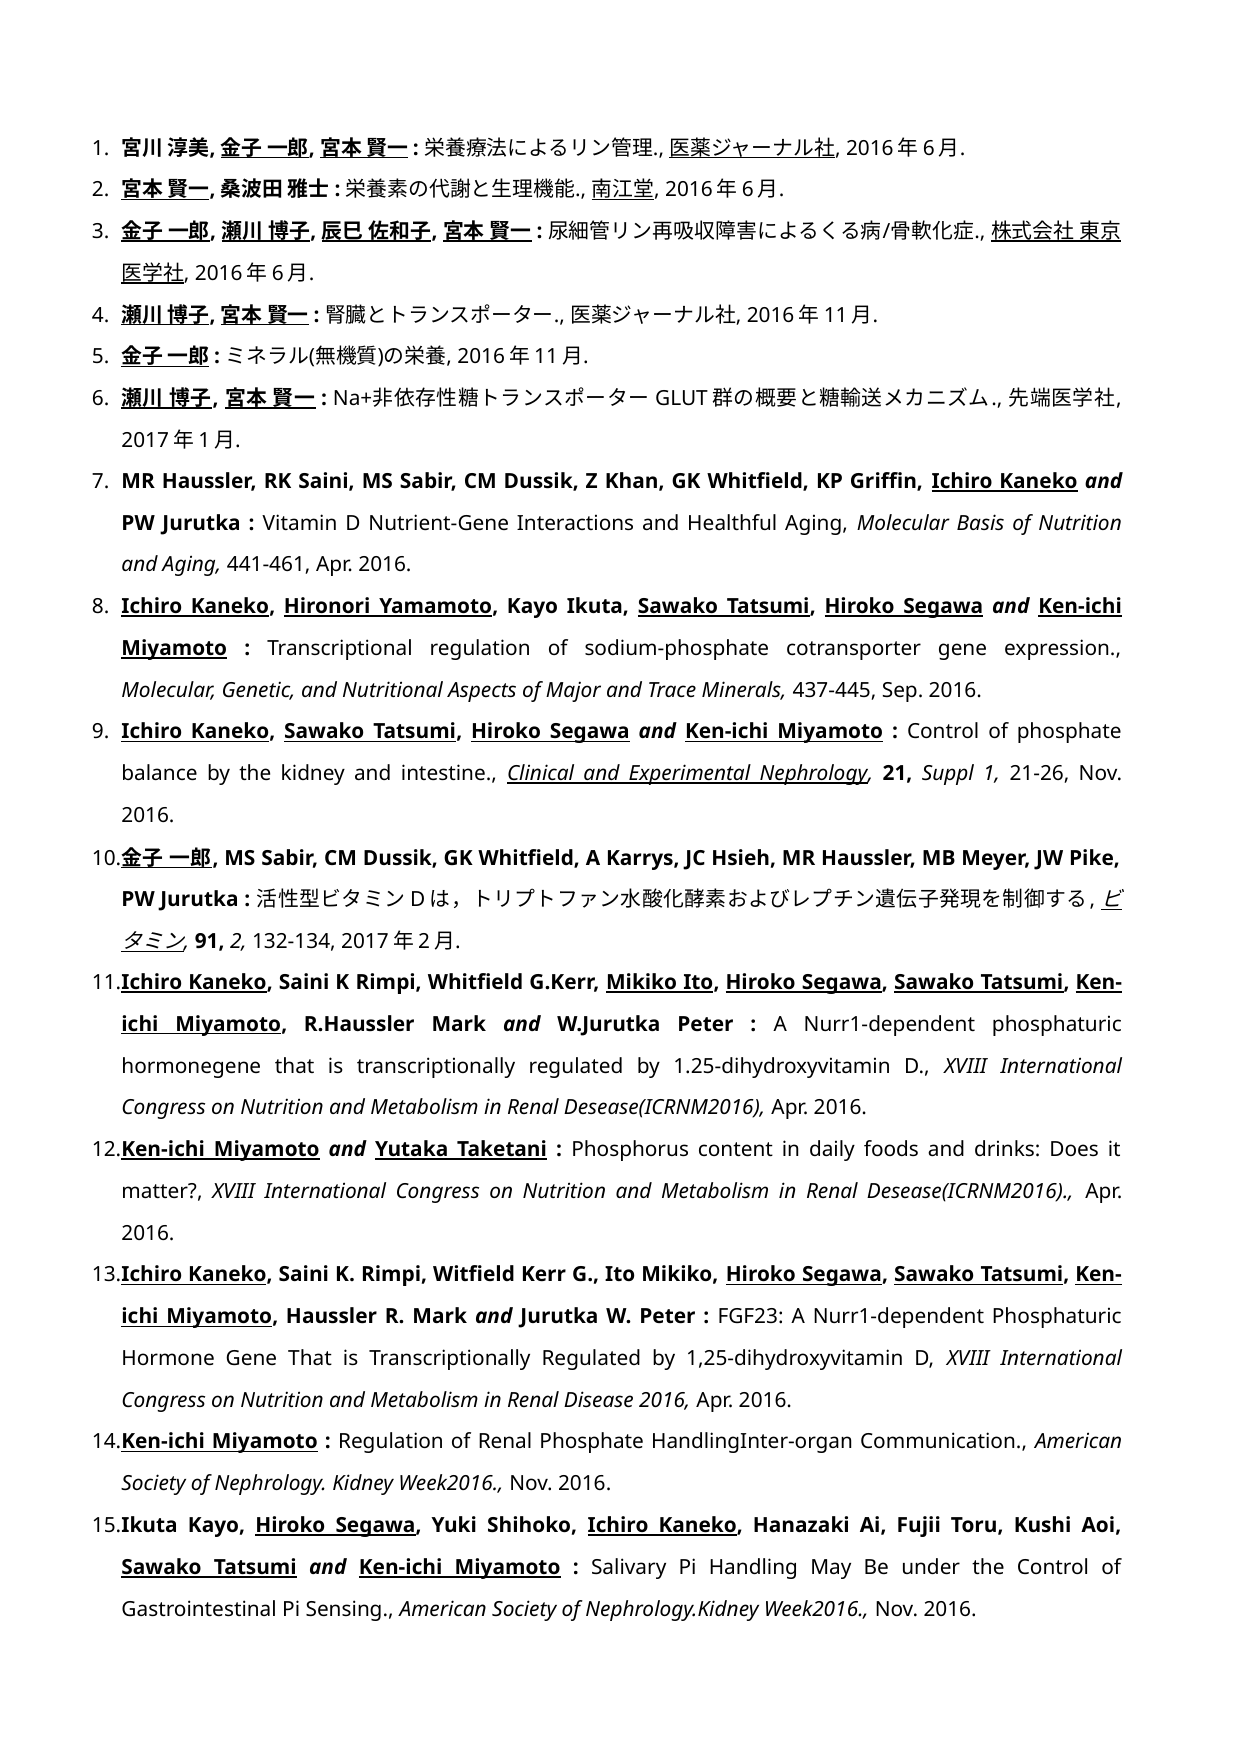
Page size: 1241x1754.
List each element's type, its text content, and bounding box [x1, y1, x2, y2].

list 瀬川 博子, 宮本 賢一 : Na+非依存性糖トランスポーターGLUT群の概要と糖輸送メカニズム., 先端医学社, 2017年1月. [92, 376, 1122, 459]
list Ikuta Kayo, Hiroko Segawa, Yuki Shihoko, Ichiro Kaneko, Hanazaki Ai, Fujii Toru, Kushi Aoi, Sawako Tatsumi and Ken-ichi Miyamoto : Salivary Pi Handling May Be under the Control of Gastrointestinal Pi Sensing., American Society of Nephrology.Kidney Week2016., Nov. 2016. [92, 1503, 1122, 1629]
list 金子 一郎, MS Sabir, CM Dussik, GK Whitfield, A Karrys, JC Hsieh, MR Haussler, MB Meyer, JW Pike, PW Jurutka : 活性型ビタミンDは，トリプトファン水酸化酵素およびレプチン遺伝子発現を制御する, ビタミン, 91, 2, 132-134, 2017年2月. [92, 835, 1122, 961]
list 金子 一郎 : ミネラル(無機質)の栄養, 2016年11月. [92, 334, 1122, 376]
list Ken-ichi Miyamoto : Regulation of Renal Phosphate HandlingInter-organ Communication., American Society of Nephrology. Kidney Week2016., Nov. 2016. [92, 1420, 1122, 1503]
list Ichiro Kaneko, Sawako Tatsumi, Hiroko Segawa and Ken-ichi Miyamoto : Control of phosphate balance by the kidney and intestine., Clinical and Experimental Nephrology, 21, Suppl 1, 21-26, Nov. 2016. [92, 710, 1122, 835]
list Ken-ichi Miyamoto and Yutaka Taketani : Phosphorus content in daily foods and drinks: Does it matter?, XVIII International Congress on Nutrition and Metabolism in Renal Desease(ICRNM2016)., Apr. 2016. [92, 1128, 1122, 1253]
list 宮本 賢一, 桑波田 雅士 : 栄養素の代謝と生理機能., 南江堂, 2016年6月. [92, 167, 1122, 209]
list MR Haussler, RK Saini, MS Sabir, CM Dussik, Z Khan, GK Whitfield, KP Griffin, Ichiro Kaneko and PW Jurutka : Vitamin D Nutrient-Gene Interactions and Healthful Aging, Molecular Basis of Nutrition and Aging, 441-461, Apr. 2016. [92, 459, 1122, 584]
list 宮川 淳美, 金子 一郎, 宮本 賢一 : 栄養療法によるリン管理., 医薬ジャーナル社, 2016年6月. [92, 125, 1122, 167]
list 瀬川 博子, 宮本 賢一 : 腎臓とトランスポーター., 医薬ジャーナル社, 2016年11月. [92, 292, 1122, 334]
list Ichiro Kaneko, Hironori Yamamoto, Kayo Ikuta, Sawako Tatsumi, Hiroko Segawa and Ken-ichi Miyamoto : Transcriptional regulation of sodium-phosphate cotransporter gene expression., Molecular, Genetic, and Nutritional Aspects of Major and Trace Minerals, 437-445, Sep. 2016. [92, 584, 1122, 710]
list 金子 一郎, 瀬川 博子, 辰巳 佐和子, 宮本 賢一 : 尿細管リン再吸収障害によるくる病/骨軟化症., 株式会社 東京医学社, 2016年6月. [92, 209, 1122, 292]
list Ichiro Kaneko, Saini K. Rimpi, Witfield Kerr G., Ito Mikiko, Hiroko Segawa, Sawako Tatsumi, Ken-ichi Miyamoto, Haussler R. Mark and Jurutka W. Peter : FGF23: A Nurr1-dependent Phosphaturic Hormone Gene That is Transcriptionally Regulated by 1,25-dihydroxyvitamin D, XVIII International Congress on Nutrition and Metabolism in Renal Disease 2016, Apr. 2016. [92, 1253, 1122, 1420]
list Ichiro Kaneko, Saini K Rimpi, Whitfield G.Kerr, Mikiko Ito, Hiroko Segawa, Sawako Tatsumi, Ken-ichi Miyamoto, R.Haussler Mark and W.Jurutka Peter : A Nurr1-dependent phosphaturic hormonegene that is transcriptionally regulated by 1.25-dihydroxyvitamin D., XVIII International Congress on Nutrition and Metabolism in Renal Desease(ICRNM2016), Apr. 2016. [92, 961, 1122, 1128]
